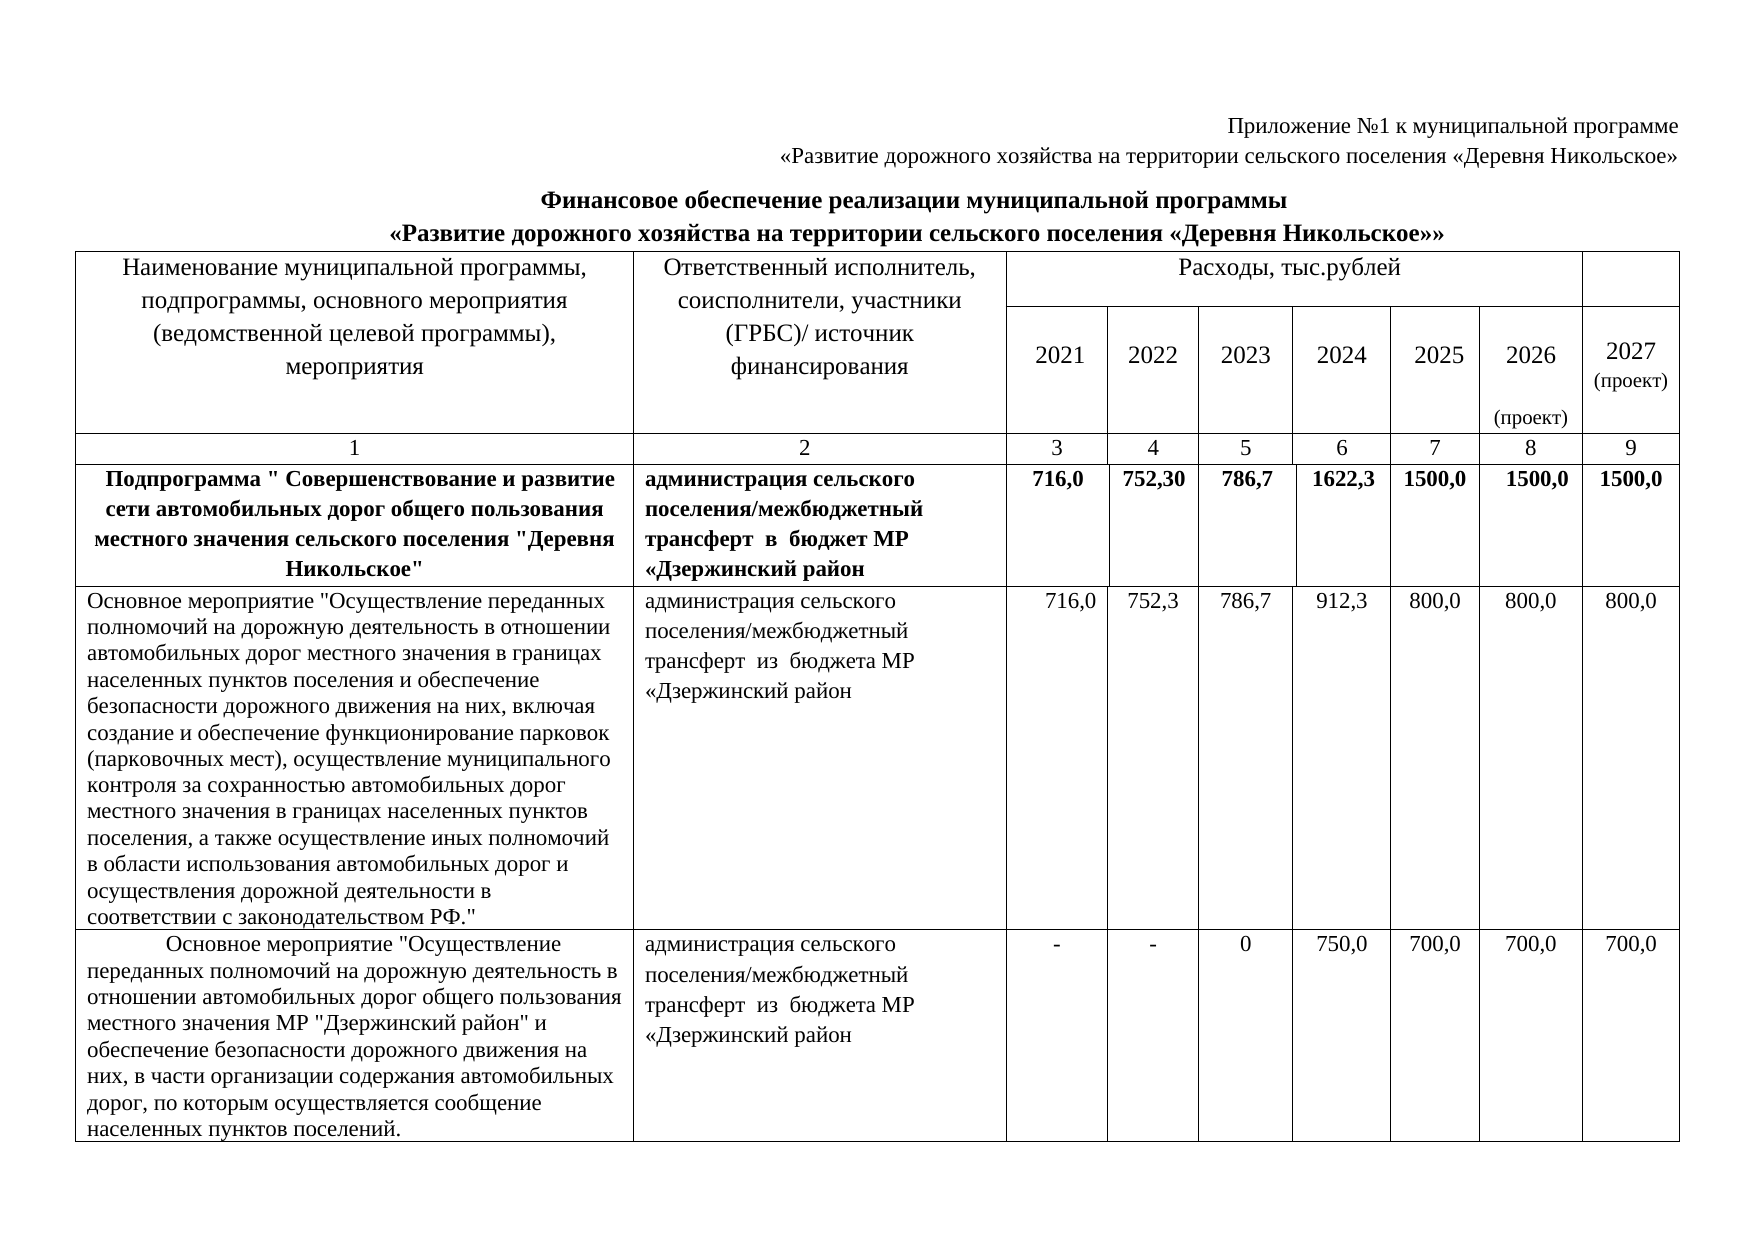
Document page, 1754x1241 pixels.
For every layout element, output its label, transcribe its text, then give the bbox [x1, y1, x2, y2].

table_cell 912,3 [1293, 587, 1390, 929]
table_header [1479, 252, 1582, 306]
table_cell [934, 465, 1006, 586]
text «Развитие дорожного хозяйства на территории сельского поселения «Деревня Никольское»» [75, 218, 1679, 247]
table_cell 7 [1391, 434, 1479, 464]
table_cell 786,7 [1199, 587, 1292, 929]
table_cell 2023 [1199, 307, 1292, 433]
table_cell 1 [76, 434, 633, 464]
table_cell 5 [1199, 434, 1292, 464]
table_cell 700,0 [1583, 930, 1679, 1141]
table_cell 4 [1108, 434, 1198, 464]
table_cell 6 [1293, 434, 1390, 464]
table_cell 716,0 [1007, 587, 1107, 929]
table_cell Основное мероприятие "Осуществление переданных полномочий на дорожную деятельность в отношении автомобильных дорог общего пользования местного значения МР "Дзержинский район" и обеспечение безопасности дорожного движения на них, в части организации содержания автомобильных дорог, по которым осуществляется сообщение населенных пунктов поселений. [76, 930, 633, 1141]
table_cell 752,30 [1110, 465, 1198, 586]
table_cell 800,0 [1583, 587, 1679, 929]
table_cell 800,0 [1391, 587, 1479, 929]
table_cell 8 [1480, 434, 1582, 464]
table_cell 700,0 [1391, 930, 1479, 1141]
text Приложение №1 к муниципальной программе [75, 112, 1679, 138]
table_header Наименование муниципальной программы, подпрограммы, основного мероприятия (ведомственной целевой программы), мероприятия [76, 252, 633, 433]
table_cell 2022 [1108, 307, 1198, 433]
table_cell администрация сельского поселения/межбюджетный трансферт из бюджета МР «Дзержинский район [634, 587, 1006, 929]
table_cell 1622,3 [1297, 465, 1390, 586]
table_cell администрация сельского поселения/межбюджетный трансферт в бюджет МР «Дзержинский район [634, 465, 934, 586]
table_cell 752,3 [1108, 587, 1198, 929]
table_cell 1500,0 [1583, 465, 1679, 586]
table_cell 2026 (проект) [1480, 307, 1582, 433]
table_cell 0 [1199, 930, 1292, 1141]
table_cell 716,0 [1007, 465, 1109, 586]
table_cell Подпрограмма " Совершенствование и развитие сети автомобильных дорог общего пользования местного значения сельского поселения "Деревня Никольское" [76, 465, 633, 586]
table_cell 2027 (проект) [1583, 307, 1679, 433]
table_cell 786,7 [1199, 465, 1296, 586]
table_cell 1500,0 [1391, 465, 1479, 586]
table_cell администрация сельского поселения/межбюджетный трансферт из бюджета МР «Дзержинский район [634, 930, 1006, 1141]
text «Развитие дорожного хозяйства на территории сельского поселения «Деревня Никольское» [75, 142, 1679, 169]
table_header Ответственный исполнитель, соисполнители, участники (ГРБС)/ источник финансирования [634, 252, 1006, 433]
table_cell 2024 [1293, 307, 1390, 433]
table_cell 2025 [1391, 307, 1479, 433]
table_cell - [1108, 930, 1198, 1141]
table_cell 2 [713, 434, 1006, 464]
table_cell [634, 434, 713, 464]
table_header Расходы, тыс.рублей [1007, 252, 1479, 306]
table_header [1583, 252, 1679, 306]
table_cell 9 [1583, 434, 1679, 464]
table_cell 750,0 [1293, 930, 1390, 1141]
table_cell Основное мероприятие "Осуществление переданных полномочий на дорожную деятельность в отношении автомобильных дорог местного значения в границах населенных пунктов поселения и обеспечение безопасности дорожного движения на них, включая создание и обеспечение функционирование парковок (парковочных мест), осуществление муниципального контроля за сохранностью автомобильных дорог местного значения в границах населенных пунктов поселения, а также осуществление иных полномочий в области использования автомобильных дорог и осуществления дорожной деятельности в соответствии с законодательством РФ." [76, 587, 633, 929]
table_cell 700,0 [1480, 930, 1582, 1141]
text Финансовое обеспечение реализации муниципальной программы [75, 185, 1679, 214]
table_cell 1500,0 [1480, 465, 1582, 586]
table_cell - [1007, 930, 1107, 1141]
table_cell 3 [1007, 434, 1107, 464]
table_cell 2021 [1007, 307, 1107, 433]
table_cell 800,0 [1480, 587, 1582, 929]
